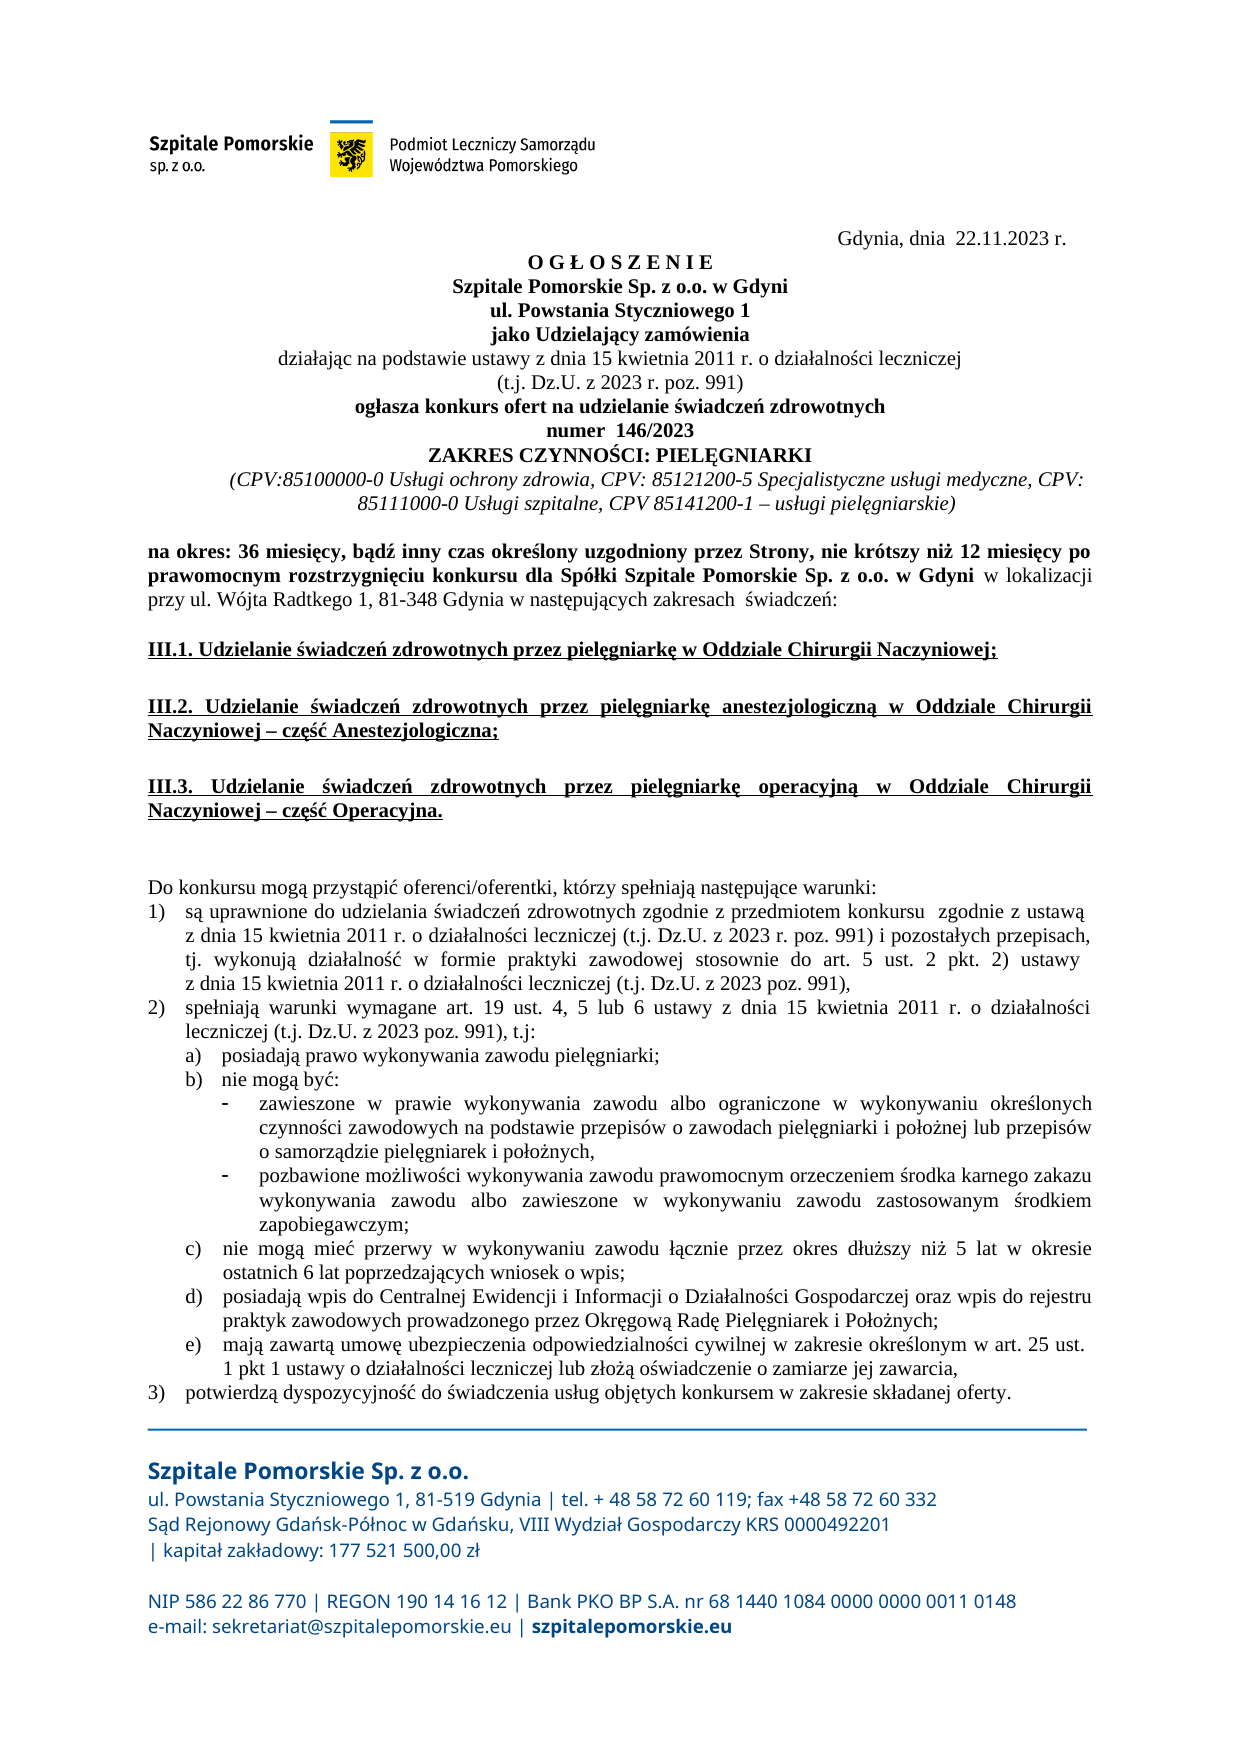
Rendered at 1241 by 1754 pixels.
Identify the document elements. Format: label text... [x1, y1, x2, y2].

text III.1. Udzielanie świadczeń zdrowotnych przez pielęgniarkę w Oddziale Chirurgii Naczyniowej; [148, 637, 1093, 661]
text Do konkursu mogą przystąpić oferenci/oferentki, którzy spełniają następujące warunki: [148, 875, 1093, 899]
list nie mogą być: [185, 1067, 1093, 1091]
text (CPV:85100000-0 Usługi ochrony zdrowia, CPV: 85121200-5 Specjalistyczne usługi medyczne, CPV: 85111000-0 Usługi szpitalne, CPV 85141200-1 – usługi pielęgniarskie) [223, 467, 1093, 515]
text na okres: 36 miesięcy, bądź inny czas określony uzgodniony przez Strony, nie krótszy niż 12 miesięcy po prawomocnym rozstrzygnięciu konkursu dla Spółki Szpitale Pomorskie Sp. z o.o. w Gdyni w lokalizacji przy ul. Wójta Radtkego 1, 81-348 Gdynia w następujących zakresach świadczeń: [148, 539, 1093, 611]
list zawieszone w prawie wykonywania zawodu albo ograniczone w wykonywaniu określonych czynności zawodowych na podstawie przepisów o zawodach pielęgniarki i położnej lub przepisów o samorządzie pielęgniarek i położnych, [221, 1091, 1093, 1163]
list posiadają prawo wykonywania zawodu pielęgniarki; [185, 1043, 1093, 1067]
list nie mogą mieć przerwy w wykonywaniu zawodu łącznie przez okres dłuższy niż 5 lat w okresie ostatnich 6 lat poprzedzających wniosek o wpis; [185, 1236, 1093, 1284]
text (t.j. Dz.U. z 2023 r. poz. 991) [148, 370, 1093, 394]
text jako Udzielający zamówienia [148, 322, 1093, 346]
text III.2. Udzielanie świadczeń zdrowotnych przez pielęgniarkę anestezjologiczną w Oddziale Chirurgii Naczyniowej – część Anestezjologiczna; [148, 716, 1093, 742]
text ogłasza konkurs ofert na udzielanie świadczeń zdrowotnych [148, 394, 1093, 418]
text III.2. Udzielanie świadczeń zdrowotnych przez pielęgniarkę anestezjologiczną w Oddziale Chirurgii Naczyniowej – część Anestezjologiczna; [148, 694, 1093, 715]
text Gdynia, dnia 22.11.2023 r. [811, 226, 1093, 250]
text ul. Powstania Styczniowego 1 [148, 298, 1093, 322]
list mają zawartą umowę ubezpieczenia odpowiedzialności cywilnej w zakresie określonym w art. 25 ust. 1 pkt 1 ustawy o działalności leczniczej lub złożą oświadczenie o zamiarze jej zawarcia, [185, 1332, 1093, 1380]
text numer 146/2023 [148, 418, 1093, 442]
list spełniają warunki wymagane art. 19 ust. 4, 5 lub 6 ustawy z dnia 15 kwietnia 2011 r. o działalności leczniczej (t.j. Dz.U. z 2023 poz. 991), t.j: [148, 995, 1093, 1043]
list są uprawnione do udzielania świadczeń zdrowotnych zgodnie z przedmiotem konkursu zgodnie z ustawą z dnia 15 kwietnia 2011 r. o działalności leczniczej (t.j. Dz.U. z 2023 r. poz. 991) i pozostałych przepisach, tj. wykonują działalność w formie praktyki zawodowej stosownie do art. 5 ust. 2 pkt. 2) ustawy z dnia 15 kwietnia 2011 r. o działalności leczniczej (t.j. Dz.U. z 2023 poz. 991), [148, 899, 1093, 995]
text III.3. Udzielanie świadczeń zdrowotnych przez pielęgniarkę operacyjną w Oddziale Chirurgii Naczyniowej – część Operacyjna. [148, 796, 1093, 822]
list pozbawione możliwości wykonywania zawodu prawomocnym orzeczeniem środka karnego zakazu wykonywania zawodu albo zawieszone w wykonywaniu zawodu zastosowanym środkiem zapobiegawczym; [221, 1163, 1093, 1236]
text ZAKRES CZYNNOŚCI: PIELĘGNIARKI [148, 442, 1093, 467]
text III.3. Udzielanie świadczeń zdrowotnych przez pielęgniarkę operacyjną w Oddziale Chirurgii Naczyniowej – część Operacyjna. [148, 774, 1093, 795]
text O G Ł O S Z E N I E Szpitale Pomorskie Sp. z o.o. w Gdyni [148, 250, 1093, 298]
text działając na podstawie ustawy z dnia 15 kwietnia 2011 r. o działalności leczniczej [148, 346, 1093, 370]
list potwierdzą dyspozycyjność do świadczenia usług objętych konkursem w zakresie składanej oferty. [148, 1380, 1093, 1404]
picture [147, 118, 596, 178]
list posiadają wpis do Centralnej Ewidencji i Informacji o Działalności Gospodarczej oraz wpis do rejestru praktyk zawodowych prowadzonego przez Okręgową Radę Pielęgniarek i Położnych; [185, 1284, 1093, 1332]
